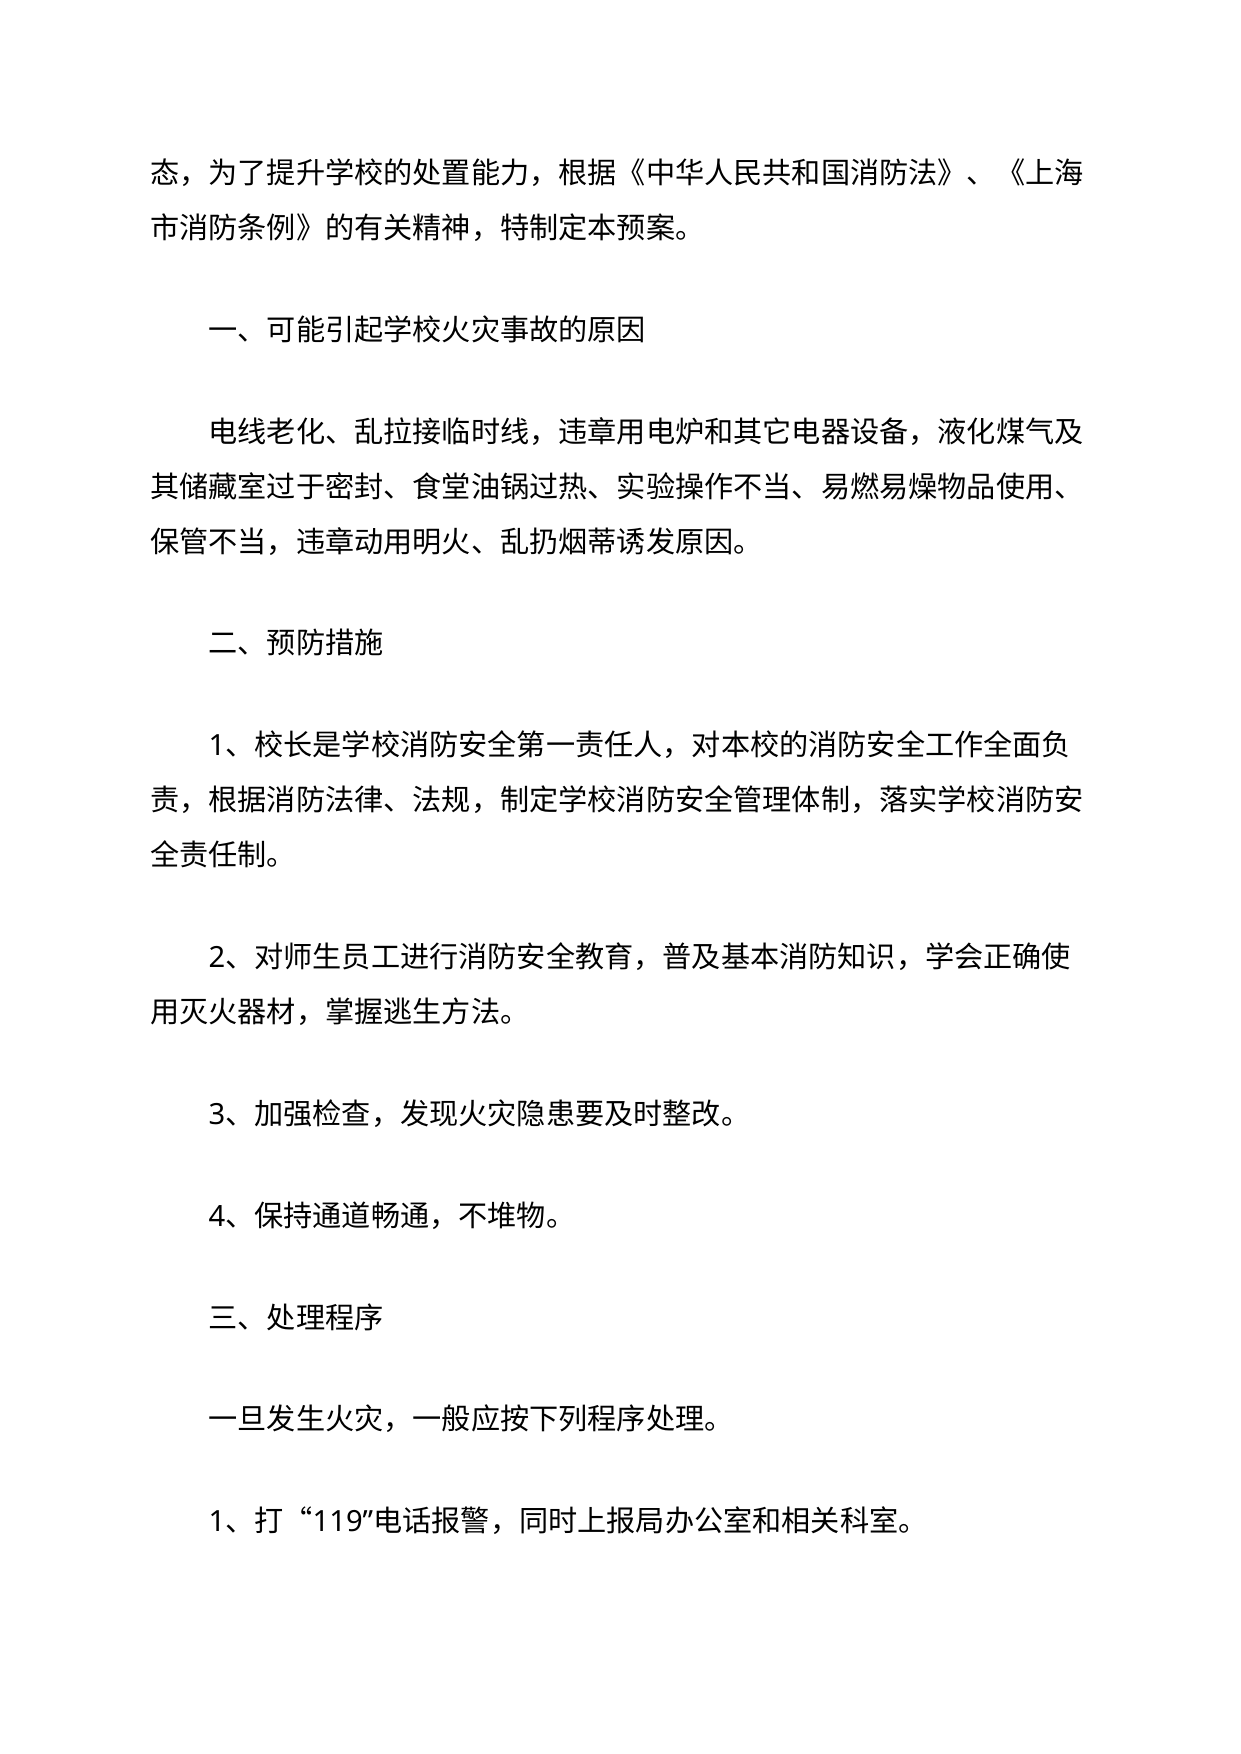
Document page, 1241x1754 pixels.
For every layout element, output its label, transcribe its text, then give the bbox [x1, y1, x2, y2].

text 4、保持通道畅通，不堆物。 [150, 1192, 1090, 1234]
text 一、可能引起学校火灾事故的原因 [150, 307, 1090, 349]
text 三、处理程序 [150, 1294, 1090, 1336]
text 电线老化、乱拉接临时线，违章用电炉和其它电器设备，液化煤气及其储藏室过于密封、食堂油锅过热、实验操作不当、易燃易燥物品使用、保管不当，违章动用明火、乱扔烟蒂诱发原因。 [150, 408, 1090, 561]
text 3、加强检查，发现火灾隐患要及时整改。 [150, 1090, 1090, 1133]
text 1、校长是学校消防安全第一责任人，对本校的消防安全工作全面负责，根据消防法律、法规，制定学校消防安全管理体制，落实学校消防安全责任制。 [150, 722, 1090, 874]
text 一旦发生火灾，一般应按下列程序处理。 [150, 1396, 1090, 1438]
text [150, 150, 1090, 247]
text 2、对师生员工进行消防安全教育，普及基本消防知识，学会正确使用灭火器材，掌握逃生方法。 [150, 933, 1090, 1031]
text 1、打“119”电话报警，同时上报局办公室和相关科室。 [150, 1498, 1090, 1540]
text 二、预防措施 [150, 620, 1090, 662]
